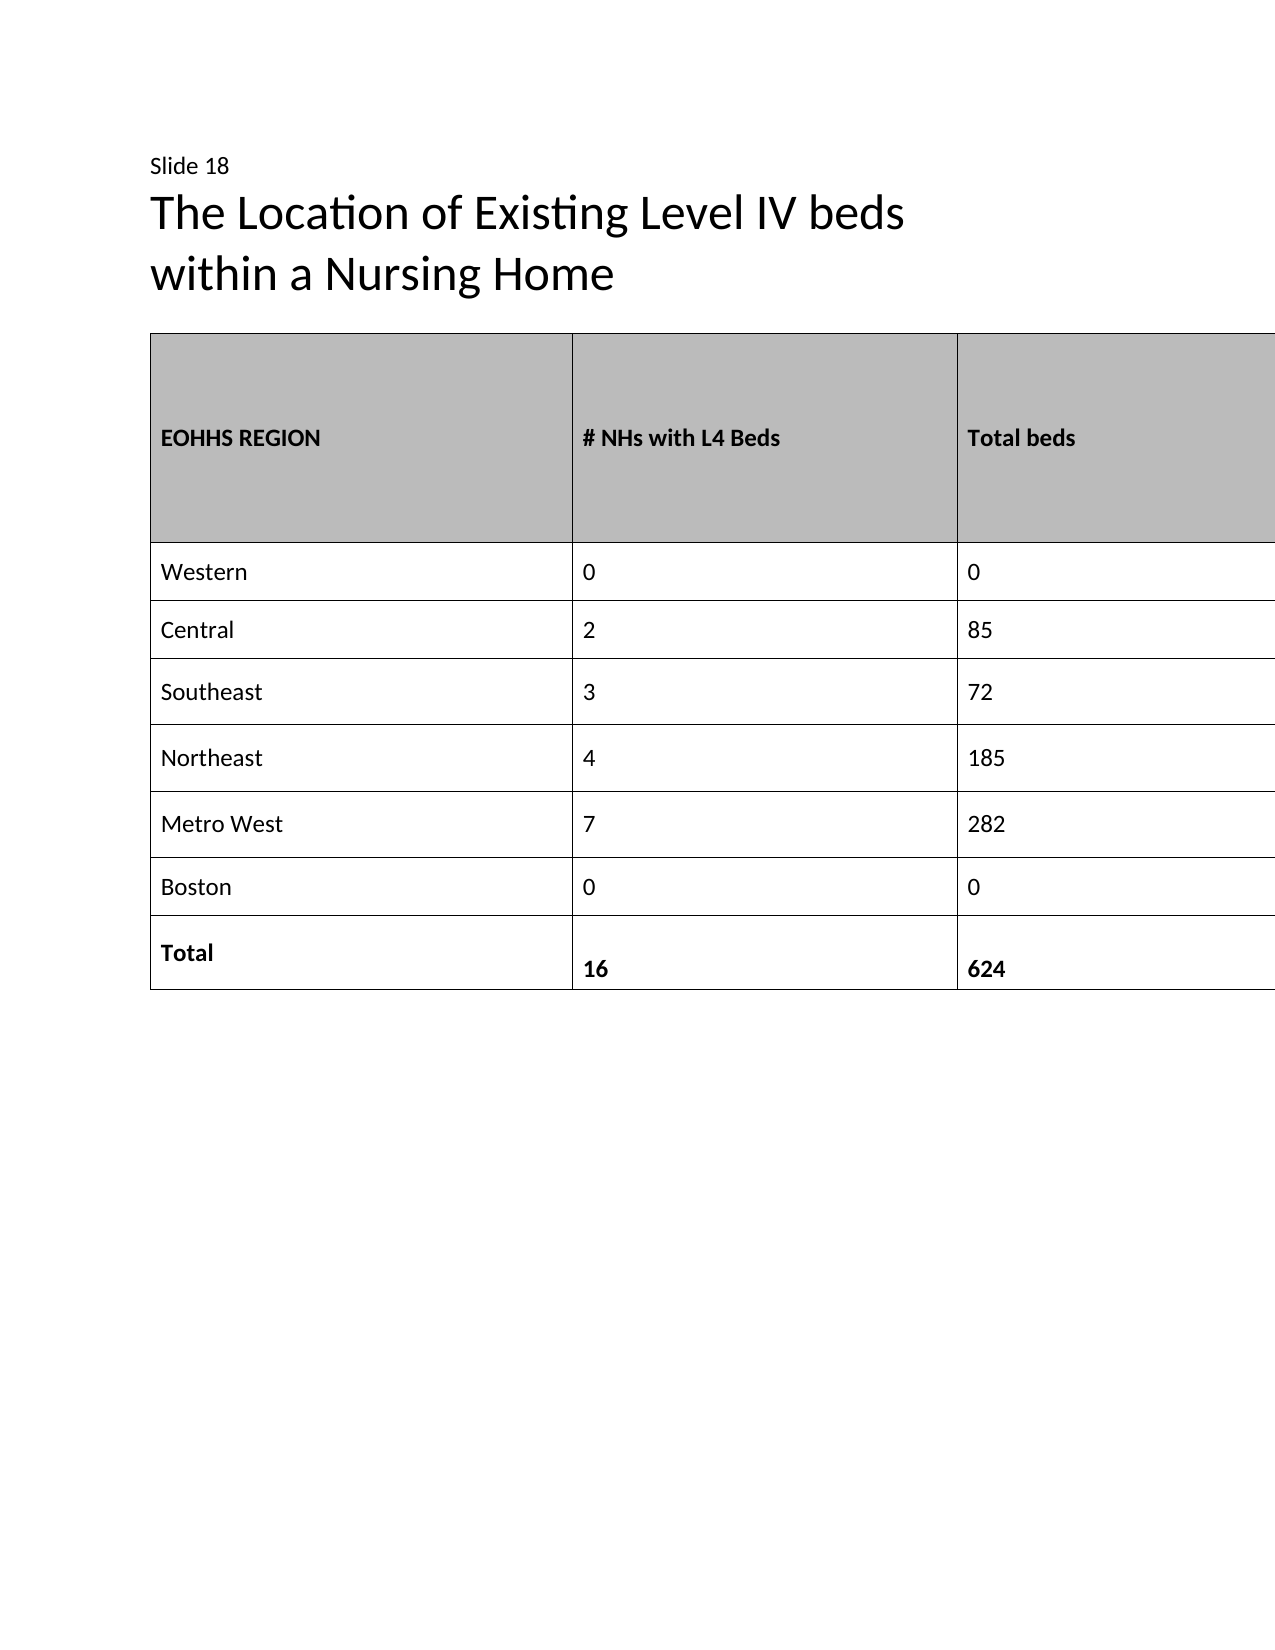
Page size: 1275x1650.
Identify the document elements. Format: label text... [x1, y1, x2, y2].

table_cell Southeast [151, 659, 572, 724]
table_cell 282​ [958, 792, 1275, 857]
table_cell 624​ [958, 916, 1275, 989]
table_cell 4​ [573, 725, 957, 791]
table_cell Central ​ [151, 601, 572, 658]
table_cell 0 [573, 858, 957, 915]
table_cell 0 [958, 543, 1275, 600]
subtitle The Location of Existing Level IV beds within a Nursing Home [150, 181, 1125, 303]
table_cell 2​ [573, 601, 957, 658]
table_cell Metro West ​ [151, 792, 572, 857]
table_cell 7​ [573, 792, 957, 857]
table_cell Total​ [151, 916, 572, 989]
table_cell 16​ [573, 916, 957, 989]
table_cell 72 [958, 659, 1275, 724]
table_cell 3 [573, 659, 957, 724]
table_cell 0 [573, 543, 957, 600]
table_header Total beds​ [958, 334, 1275, 542]
table_header # NHs with L4 Beds​ [573, 334, 957, 542]
text Slide 18 [150, 150, 1125, 181]
table_cell 185​ [958, 725, 1275, 791]
table_cell 0 [958, 858, 1275, 915]
table_cell Boston [151, 858, 572, 915]
table_cell Western [151, 543, 572, 600]
table_cell 85​ [958, 601, 1275, 658]
table_cell Northeast ​ [151, 725, 572, 791]
table_header EOHHS REGION [151, 334, 572, 542]
